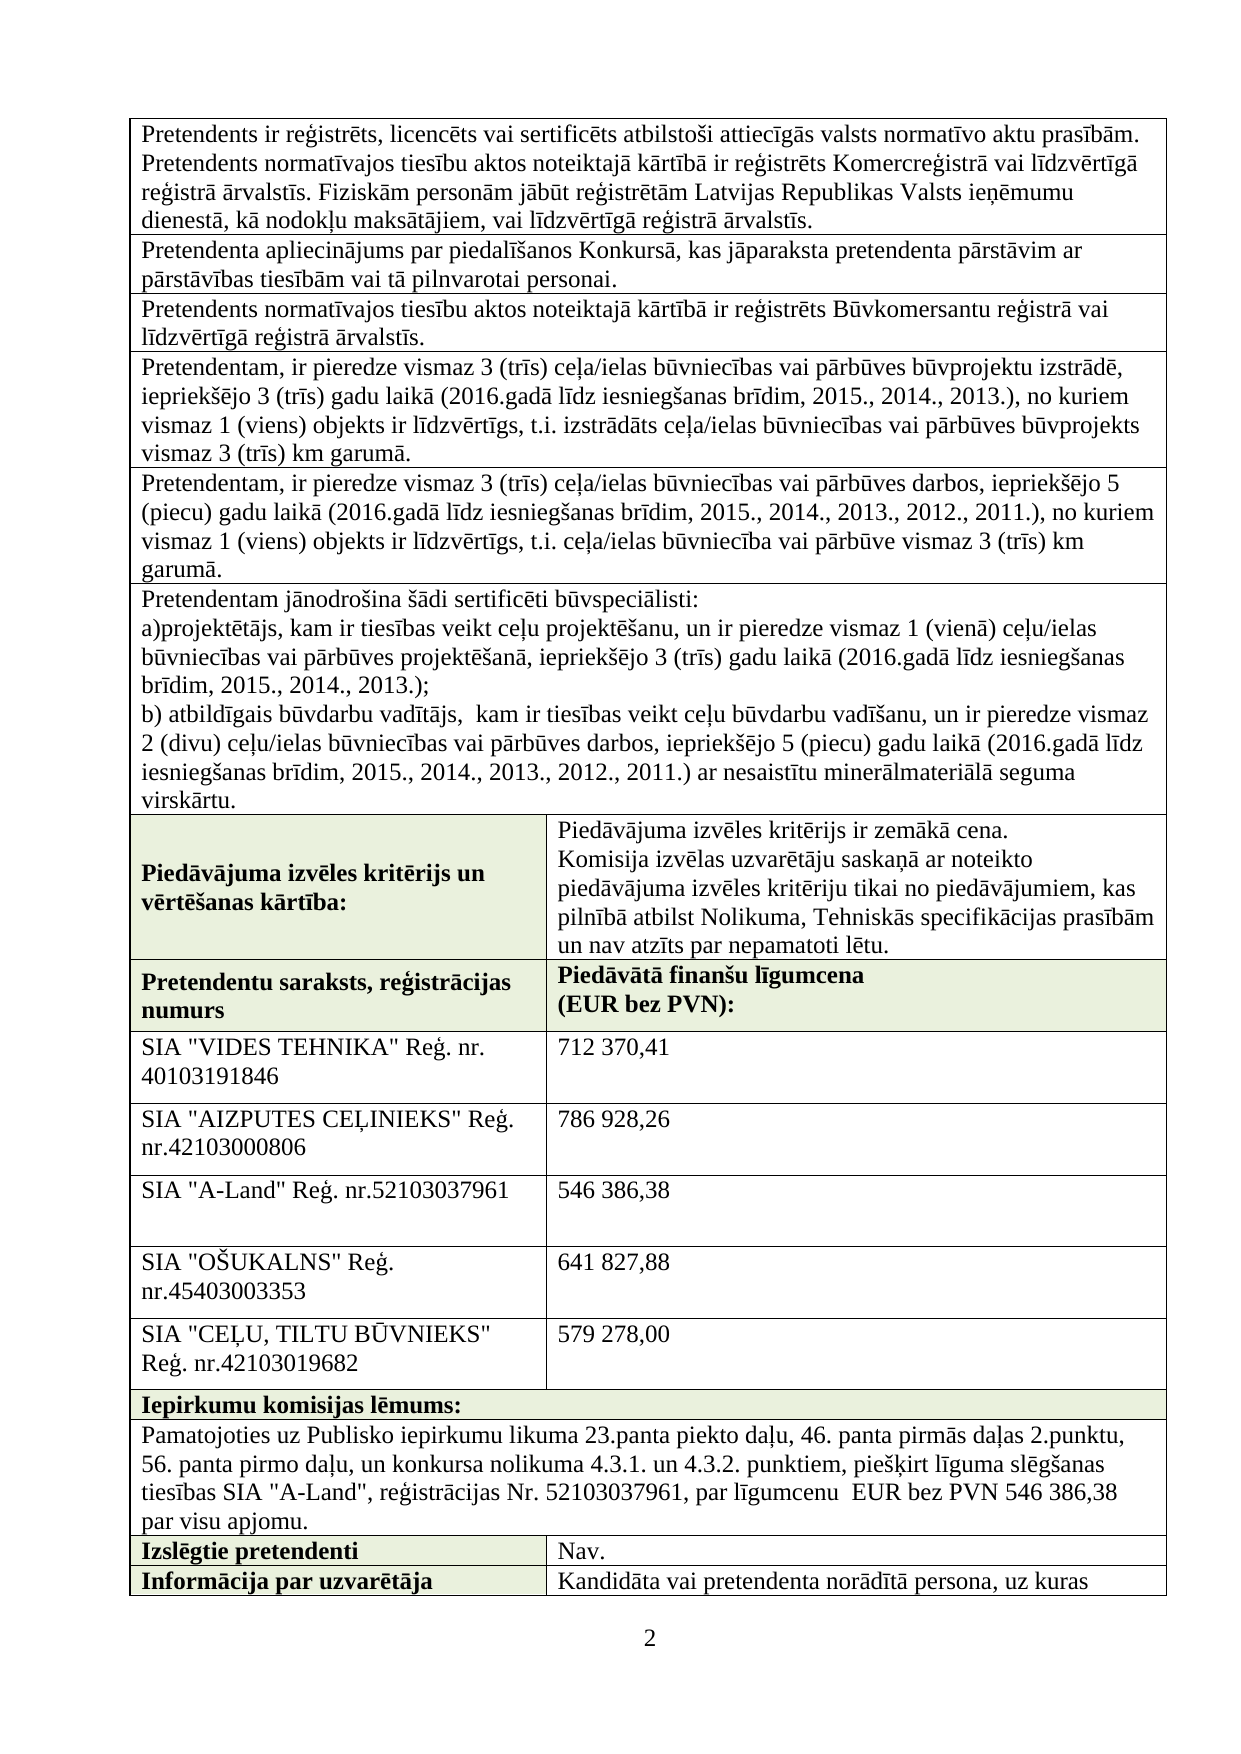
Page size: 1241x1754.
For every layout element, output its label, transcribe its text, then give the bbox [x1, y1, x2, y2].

table_cell 546 386,38 [547, 1176, 1166, 1246]
table_cell SIA "CEĻU, TILTU BŪVNIEKS" Reģ. nr.42103019682 [131, 1319, 546, 1389]
table_cell Pretendents ir reģistrēts, licencēts vai sertificēts atbilstoši attiecīgās valsts normatīvo aktu prasībām. Pretendents normatīvajos tiesību aktos noteiktajā kārtībā ir reģistrēts Komercreģistrā vai līdzvērtīgā reģistrā ārvalstīs. Fiziskām personām jābūt reģistrētām Latvijas Republikas Valsts ieņēmumu dienestā, kā nodokļu maksātājiem, vai līdzvērtīgā reģistrā ārvalstīs. [131, 119, 1166, 234]
table_cell Pretendentam, ir pieredze vismaz 3 (trīs) ceļa/ielas būvniecības vai pārbūves darbos, iepriekšējo 5 (piecu) gadu laikā (2016.gadā līdz iesniegšanas brīdim, 2015., 2014., 2013., 2012., 2011.), no kuriem vismaz 1 (viens) objekts ir līdzvērtīgs, t.i. ceļa/ielas būvniecība vai pārbūve vismaz 3 (trīs) km garumā. [131, 468, 1166, 583]
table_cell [131, 1566, 546, 1594]
table_cell Pamatojoties uz Publisko iepirkumu likuma 23.panta piekto daļu, 46. panta pirmās daļas 2.punktu, 56. panta pirmo daļu, un konkursa nolikuma 4.3.1. un 4.3.2. punktiem, piešķirt līguma slēgšanas tiesības SIA "A-Land", reģistrācijas Nr. 52103037961, par līgumcenu EUR bez PVN 546 386,38 par visu apjomu. [131, 1420, 1166, 1535]
table_cell Pretendentam jānodrošina šādi sertificēti būvspeciālisti: a)projektētājs, kam ir tiesības veikt ceļu projektēšanu, un ir pieredze vismaz 1 (vienā) ceļu/ielas būvniecības vai pārbūves projektēšanā, iepriekšējo 3 (trīs) gadu laikā (2016.gadā līdz iesniegšanas brīdim, 2015., 2014., 2013.); b) atbildīgais būvdarbu vadītājs, kam ir tiesības veikt ceļu būvdarbu vadīšanu, un ir pieredze vismaz 2 (divu) ceļu/ielas būvniecības vai pārbūves darbos, iepriekšējo 5 (piecu) gadu laikā (2016.gadā līdz iesniegšanas brīdim, 2015., 2014., 2013., 2012., 2011.) ar nesaistītu minerālmateriālā seguma virskārtu. [131, 584, 1166, 814]
table_cell Pretendenta apliecinājums par piedalīšanos Konkursā, kas jāparaksta pretendenta pārstāvim ar pārstāvības tiesībām vai tā pilnvarotai personai. [131, 235, 1166, 293]
table_cell 786 928,26 [547, 1104, 1166, 1174]
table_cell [547, 1566, 1166, 1594]
table_cell Nav. [547, 1536, 1166, 1565]
table_cell SIA "VIDES TEHNIKA" Reģ. nr. 40103191846 [131, 1032, 546, 1103]
table_cell 712 370,41 [547, 1032, 1166, 1103]
table_cell 641 827,88 [547, 1247, 1166, 1318]
table_cell Iepirkumu komisijas lēmums: [131, 1390, 1166, 1419]
table_cell Piedāvājuma izvēles kritērijs ir zemākā cena. Komisija izvēlas uzvarētāju saskaņā ar noteikto piedāvājuma izvēles kritēriju tikai no piedāvājumiem, kas pilnībā atbilst Nolikuma, Tehniskās specifikācijas prasībām un nav atzīts par nepamatoti lētu. [547, 815, 1166, 959]
table_cell SIA "AIZPUTES CEĻINIEKS" Reģ. nr.42103000806 [131, 1104, 546, 1174]
table_cell Pretendents normatīvajos tiesību aktos noteiktajā kārtībā ir reģistrēts Būvkomersantu reģistrā vai līdzvērtīgā reģistrā ārvalstīs. [131, 294, 1166, 351]
table_cell Piedāvājuma izvēles kritērijs un vērtēšanas kārtība: [131, 815, 546, 959]
table_cell SIA "A-Land" Reģ. nr.52103037961 [131, 1176, 546, 1246]
table_cell SIA "OŠUKALNS" Reģ. nr.45403003353 [131, 1247, 546, 1318]
table_cell 579 278,00 [547, 1319, 1166, 1389]
table_cell Pretendentam, ir pieredze vismaz 3 (trīs) ceļa/ielas būvniecības vai pārbūves būvprojektu izstrādē, iepriekšējo 3 (trīs) gadu laikā (2016.gadā līdz iesniegšanas brīdim, 2015., 2014., 2013.), no kuriem vismaz 1 (viens) objekts ir līdzvērtīgs, t.i. izstrādāts ceļa/ielas būvniecības vai pārbūves būvprojekts vismaz 3 (trīs) km garumā. [131, 352, 1166, 467]
table_cell Izslēgtie pretendenti [131, 1536, 546, 1565]
table_cell Pretendentu saraksts, reģistrācijas numurs [131, 960, 546, 1031]
table_cell Piedāvātā finanšu līgumcena (EUR bez PVN): [547, 960, 1166, 1031]
